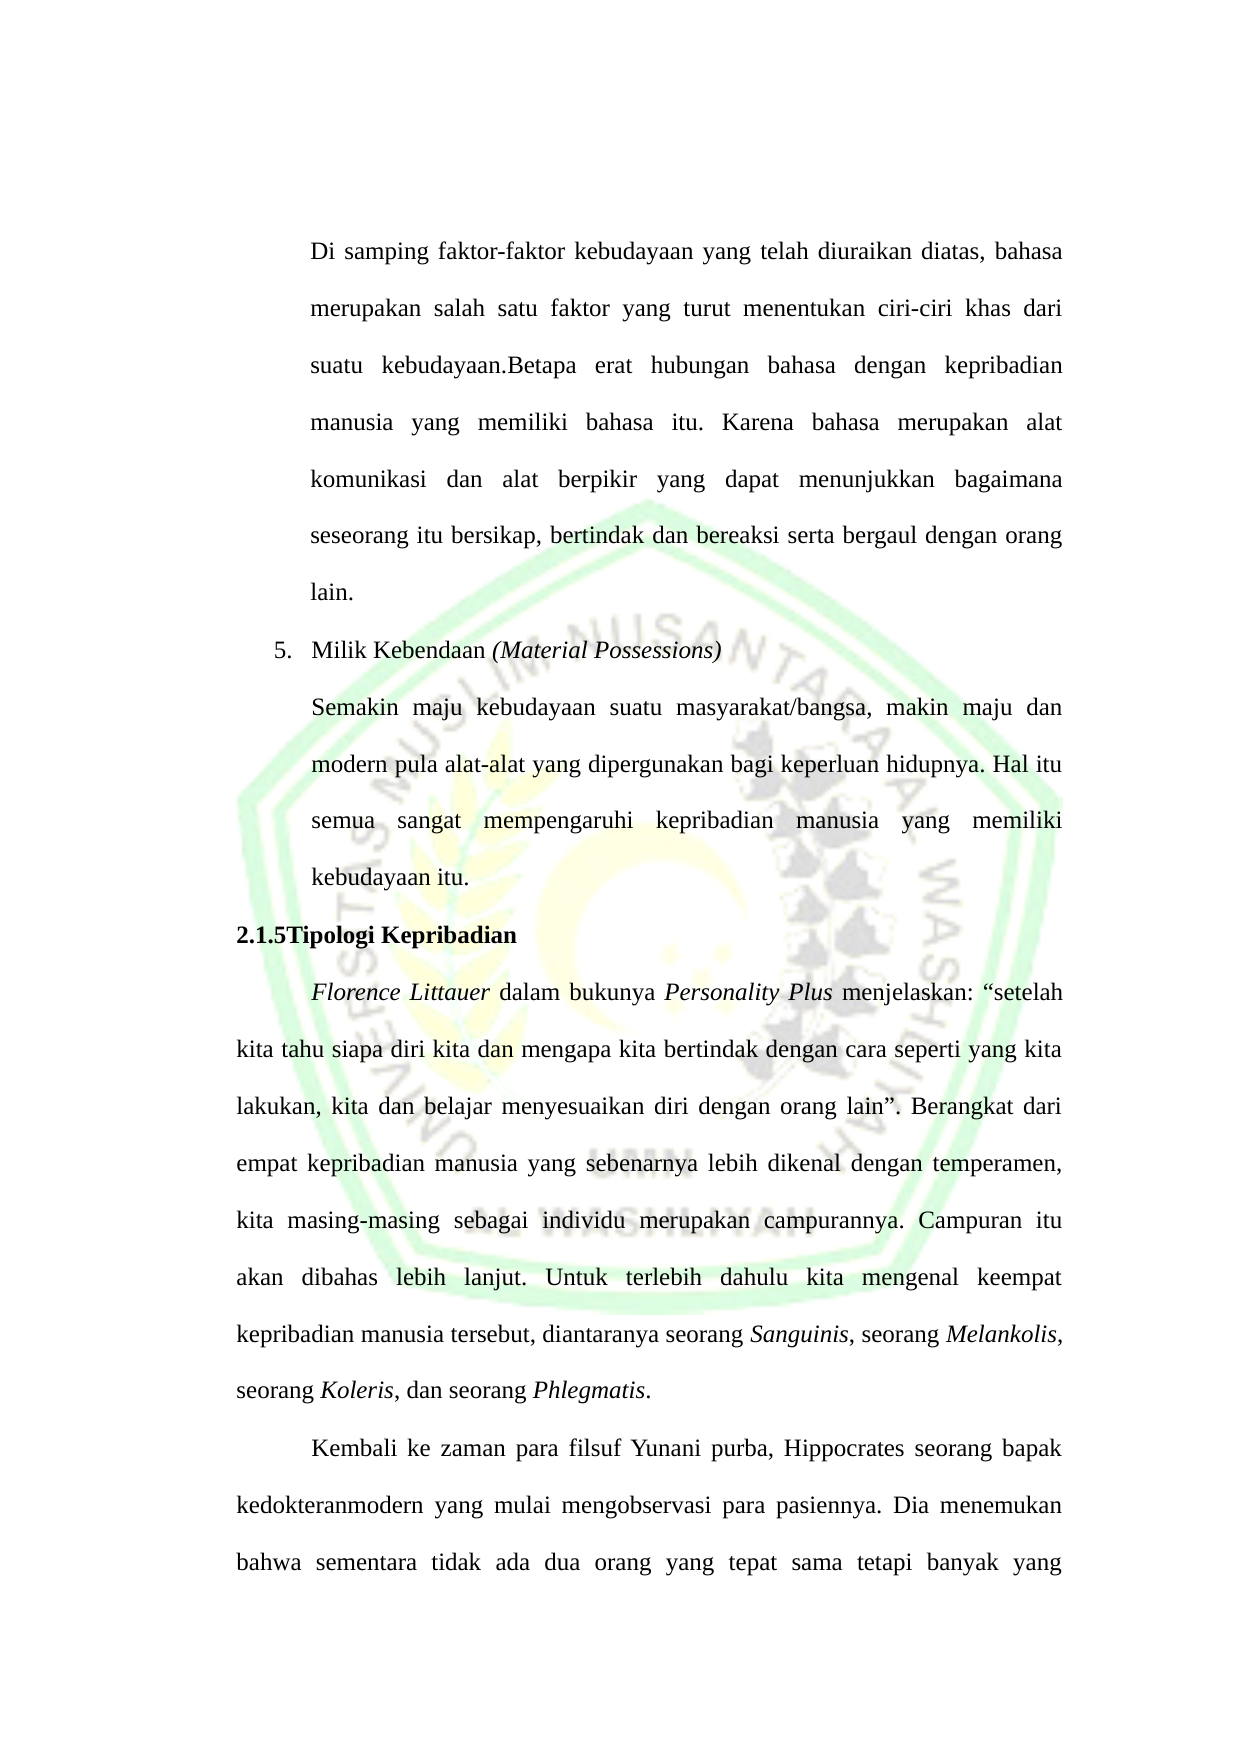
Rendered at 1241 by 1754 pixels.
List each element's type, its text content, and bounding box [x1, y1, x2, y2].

text Di samping faktor-faktor kebudayaan yang telah diuraikan diatas, bahasa merupakan salah satu faktor yang turut menentukan ciri-ciri khas dari suatu kebudayaan.Betapa erat hubungan bahasa dengan kepribadian manusia yang memiliki bahasa itu. Karena bahasa merupakan alat komunikasi dan alat berpikir yang dapat menunjukkan bagaimana seseorang itu bersikap, bertindak dan bereaksi serta bergaul dengan orang lain. [310, 236, 1063, 606]
list Milik Kebendaan (Material Possessions) [274, 635, 1037, 664]
text 2.1.5Tipologi Kepribadian [236, 920, 1063, 949]
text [236, 1433, 1063, 1576]
text Florence Littauer dalam bukunya Personality Plus menjelaskan: “setelah kita tahu siapa diri kita dan mengapa kita bertindak dengan cara seperti yang kita lakukan, kita dan belajar menyesuaikan diri dengan orang lain”. Berangkat dari empat kepribadian manusia yang sebenarnya lebih dikenal dengan temperamen, kita masing-masing sebagai individu merupakan campurannya. Campuran itu akan dibahas lebih lanjut. Untuk terlebih dahulu kita mengenal keempat kepribadian manusia tersebut, diantaranya seorang Sanguinis, seorang Melankolis, seorang Koleris, dan seorang Phlegmatis. [236, 977, 1063, 1404]
text Semakin maju kebudayaan suatu masyarakat/bangsa, makin maju dan modern pula alat-alat yang dipergunakan bagi keperluan hidupnya. Hal itu semua sangat mempengaruhi kepribadian manusia yang memiliki kebudayaan itu. [311, 692, 1063, 891]
